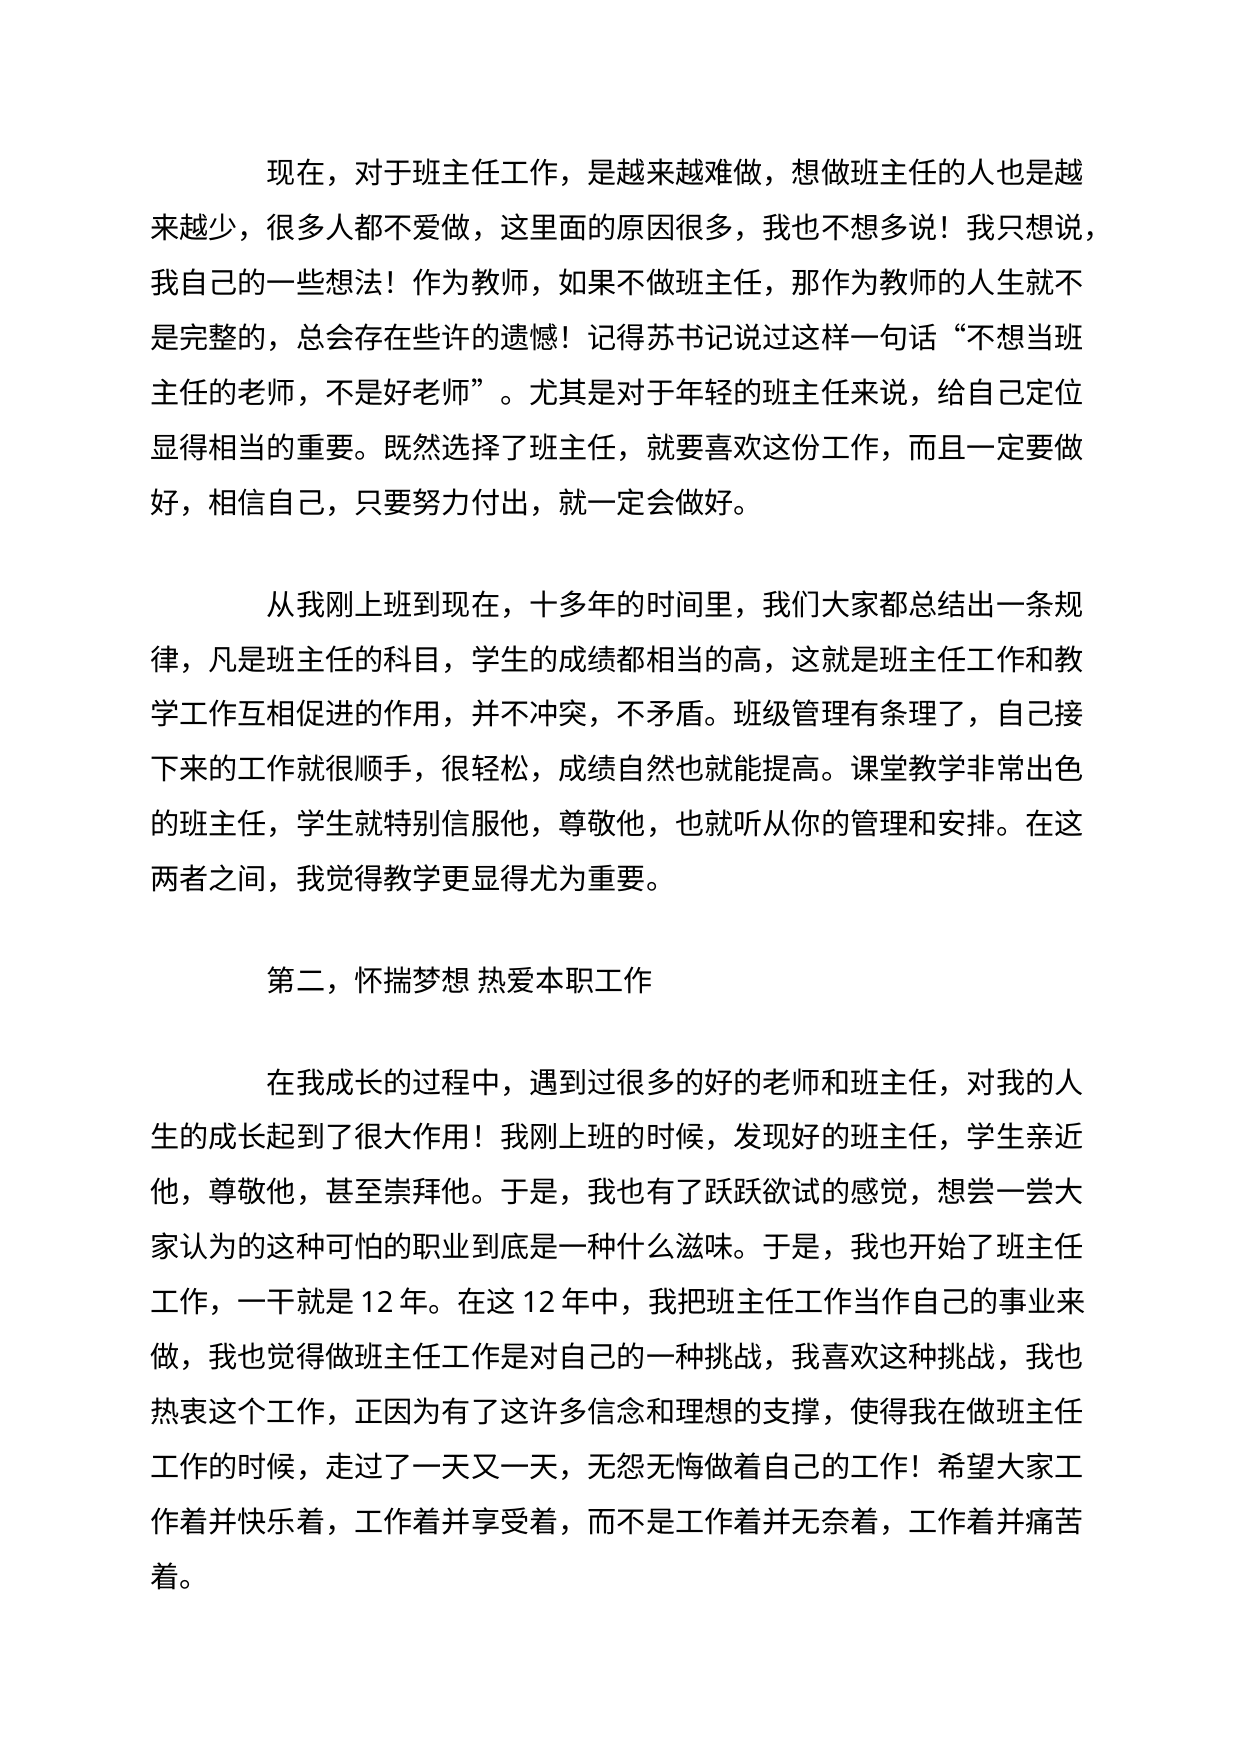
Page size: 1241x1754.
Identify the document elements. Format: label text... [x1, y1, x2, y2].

text 从我刚上班到现在，十多年的时间里，我们大家都总结出一条规律，凡是班主任的科目，学生的成绩都相当的高，这就是班主任工作和教学工作互相促进的作用，并不冲突，不矛盾。班级管理有条理了，自己接下来的工作就很顺手，很轻松，成绩自然也就能提高。课堂教学非常出色的班主任，学生就特别信服他，尊敬他，也就听从你的管理和安排。在这两者之间，我觉得教学更显得尤为重要。 [150, 581, 1090, 898]
text 现在，对于班主任工作，是越来越难做，想做班主任的人也是越来越少，很多人都不爱做，这里面的原因很多，我也不想多说！我只想说，我自己的一些想法！作为教师，如果不做班主任，那作为教师的人生就不是完整的，总会存在些许的遗憾！记得苏书记说过这样一句话“不想当班主任的老师，不是好老师”。尤其是对于年轻的班主任来说，给自己定位显得相当的重要。既然选择了班主任，就要喜欢这份工作，而且一定要做好，相信自己，只要努力付出，就一定会做好。 [150, 150, 1090, 522]
text 第二，怀揣梦想 热爱本职工作 [150, 957, 1090, 1000]
text 在我成长的过程中，遇到过很多的好的老师和班主任，对我的人生的成长起到了很大作用！我刚上班的时候，发现好的班主任，学生亲近他，尊敬他，甚至崇拜他。于是，我也有了跃跃欲试的感觉，想尝一尝大家认为的这种可怕的职业到底是一种什么滋味。于是，我也开始了班主任工作，一干就是12年。在这12年中，我把班主任工作当作自己的事业来做，我也觉得做班主任工作是对自己的一种挑战，我喜欢这种挑战，我也热衷这个工作，正因为有了这许多信念和理想的支撑，使得我在做班主任工作的时候，走过了一天又一天，无怨无悔做着自己的工作！希望大家工作着并快乐着，工作着并享受着，而不是工作着并无奈着，工作着并痛苦着。 [150, 1059, 1090, 1596]
